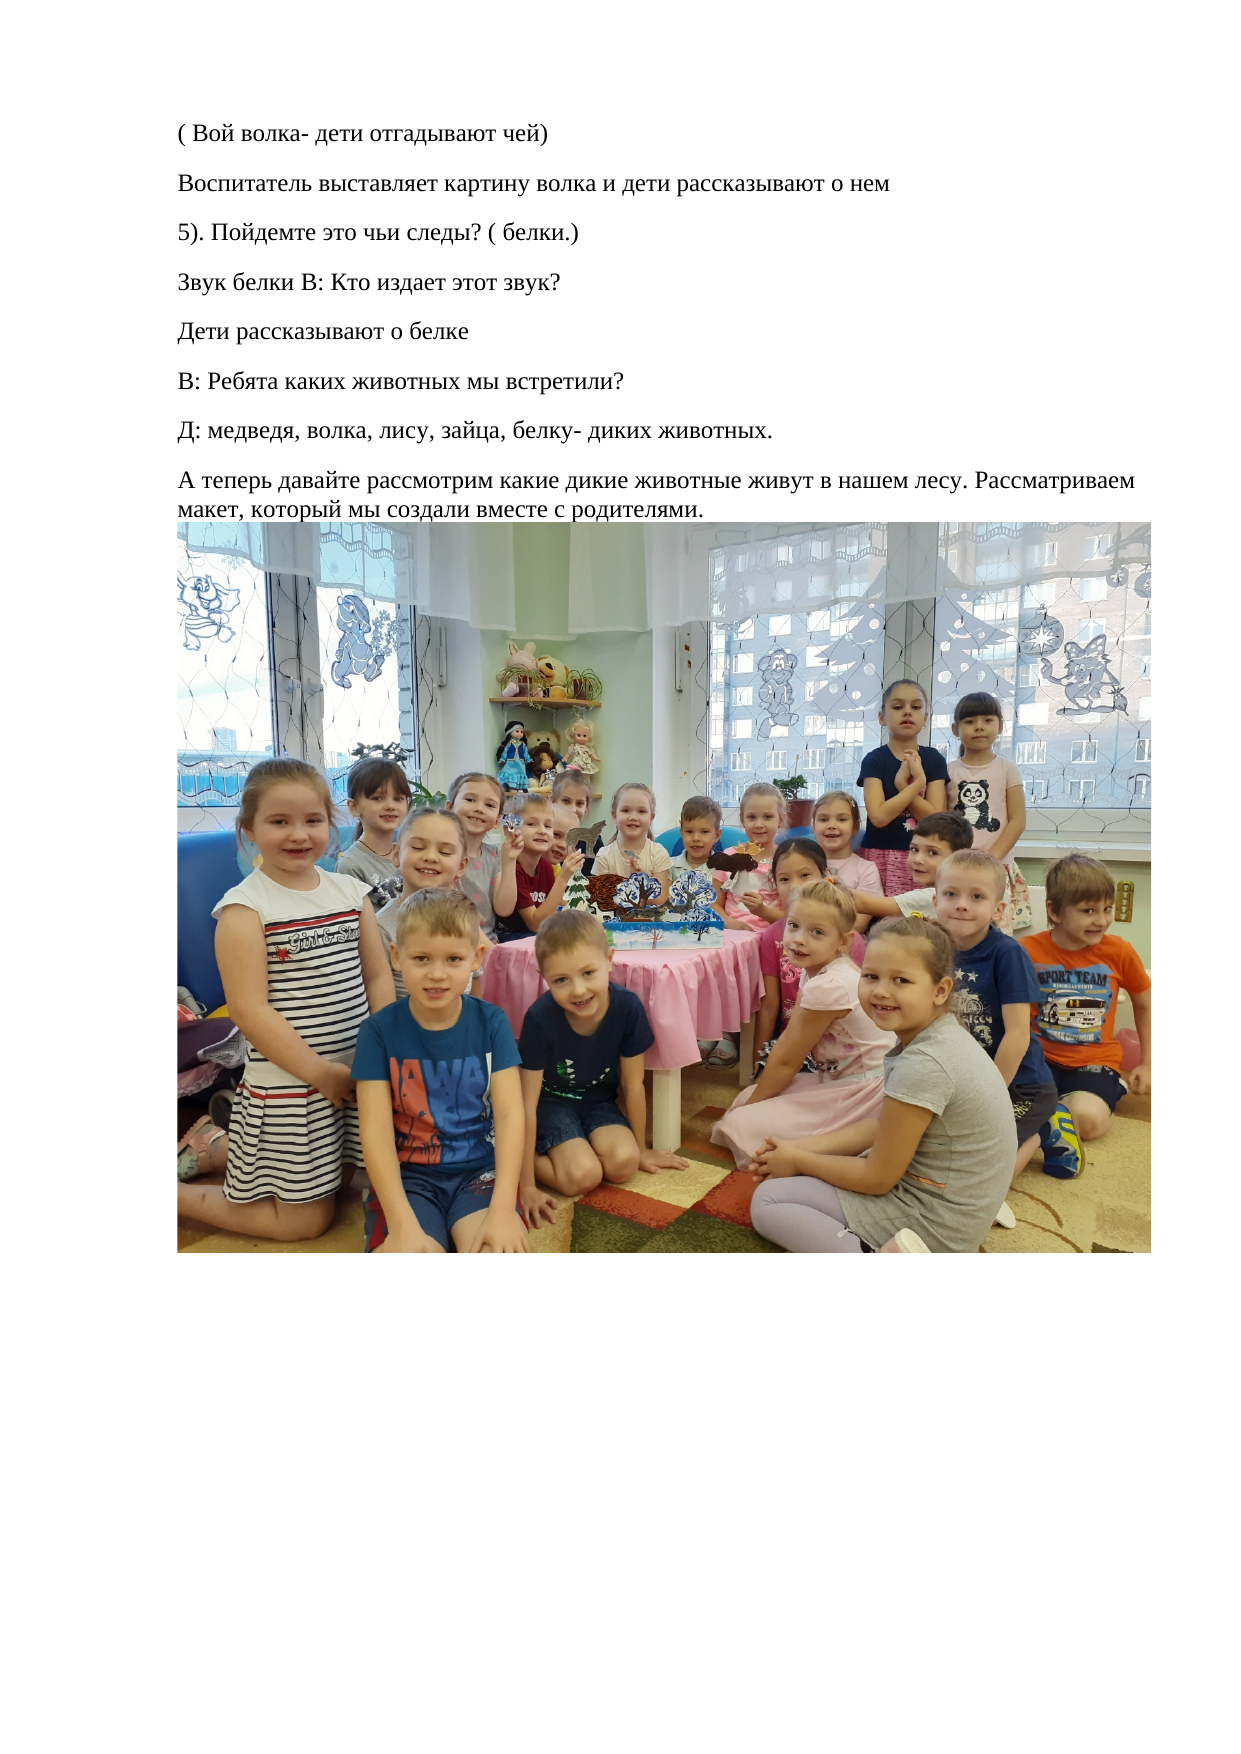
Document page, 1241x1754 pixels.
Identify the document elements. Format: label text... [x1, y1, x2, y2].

text Д: медведя, волка, лису, зайца, белку- диких животных. [177, 416, 1152, 444]
text Дети рассказывают о белке [177, 316, 1152, 345]
text Звук белки В: Кто издает этот звук? [177, 267, 1152, 296]
picture [177, 522, 1152, 1253]
text В: Ребята каких животных мы встретили? [177, 366, 1152, 395]
text ( Вой волка- дети отгадывают чей) [177, 118, 1152, 147]
text 5). Пойдемте это чьи следы? ( белки.) [177, 217, 1152, 246]
text Воспитатель выставляет картину волка и дети рассказывают о нем [177, 168, 1152, 196]
text А теперь давайте рассмотрим какие дикие животные живут в нашем лесу. Рассматриваем макет, который мы создали вместе с родителями. [177, 465, 1152, 522]
